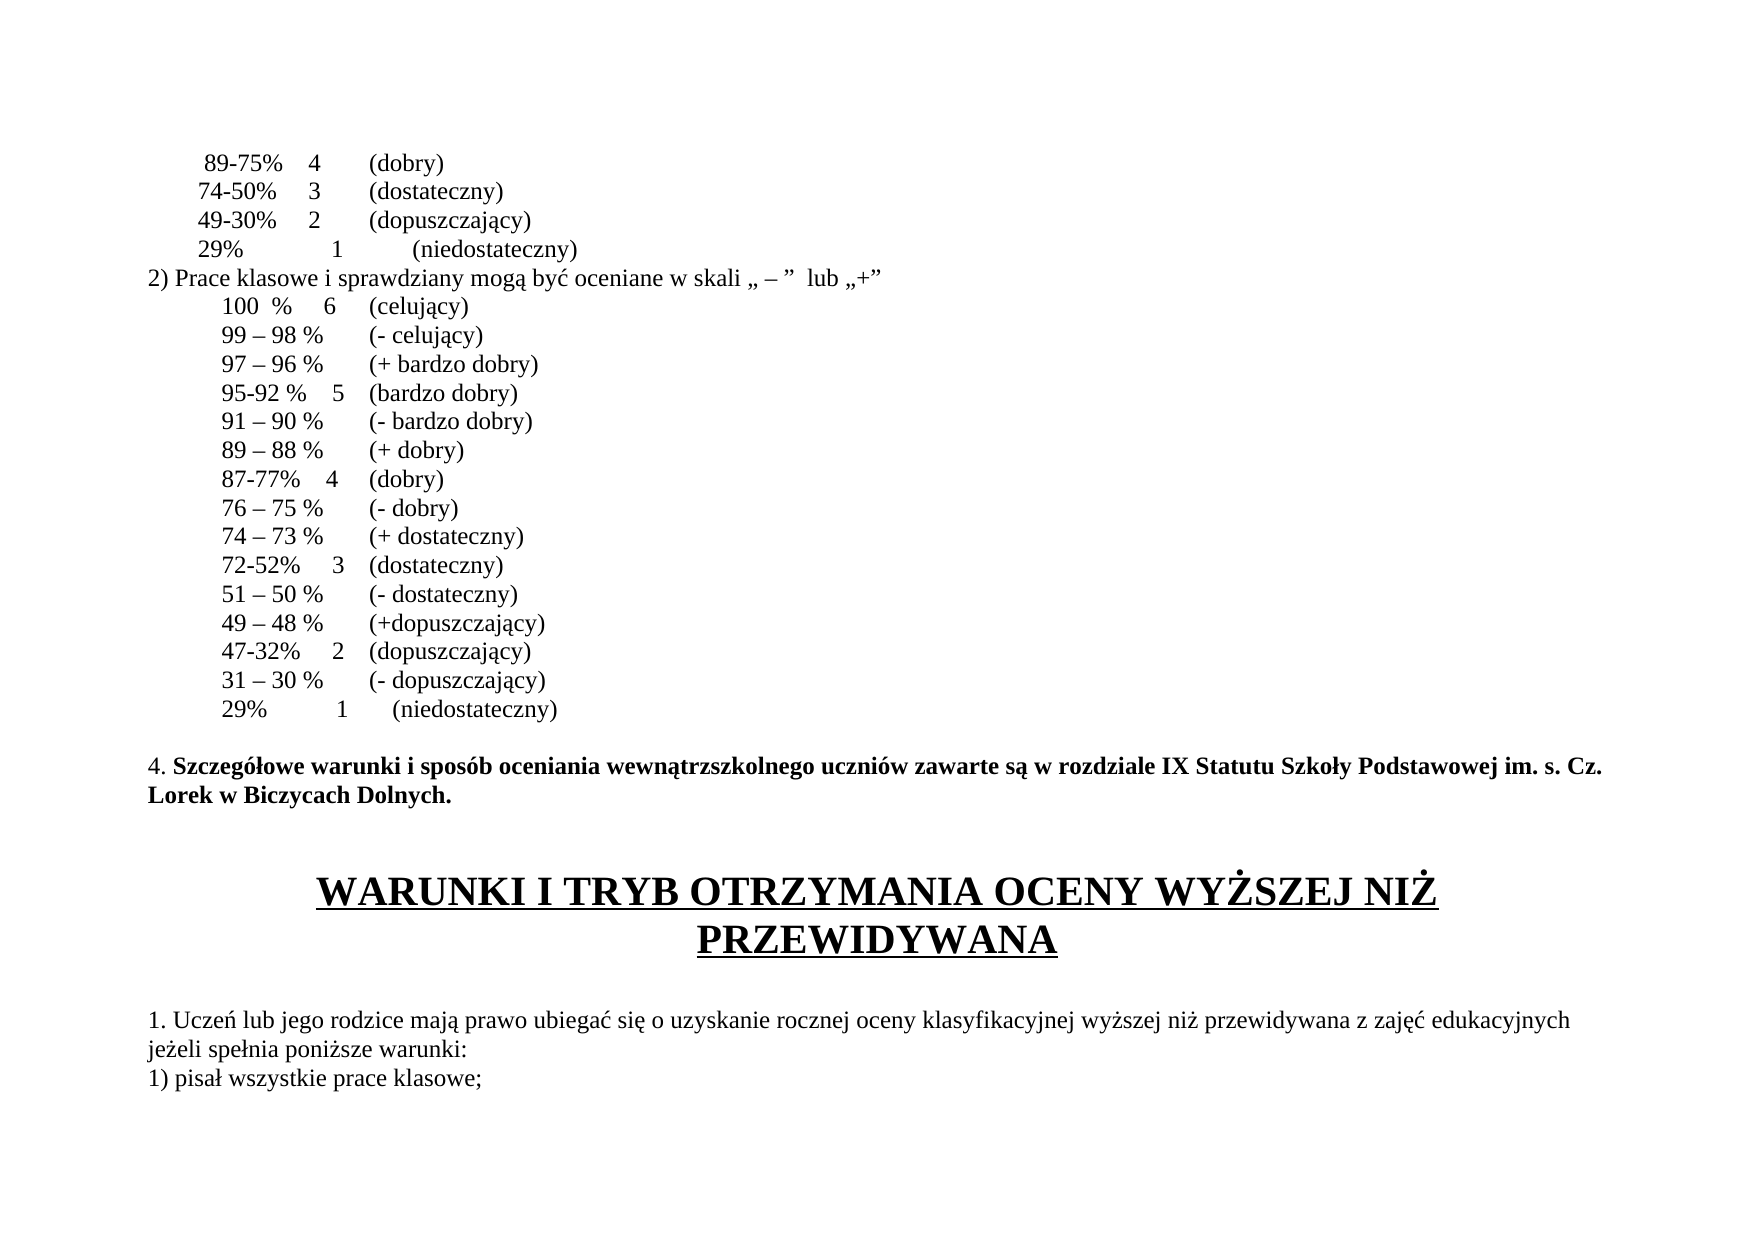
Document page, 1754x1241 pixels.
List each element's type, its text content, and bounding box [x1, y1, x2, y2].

text 100 % 6 (celujący) [148, 291, 1606, 320]
text 87-77% 4 (dobry) [148, 464, 1606, 493]
text 49-30% 2 (dopuszczający) [148, 205, 1606, 234]
text 76 – 75 % (- dobry) [148, 493, 1606, 521]
text 99 – 98 % (- celujący) [148, 320, 1606, 349]
text 74 – 73 % (+ dostateczny) [148, 521, 1606, 550]
text WARUNKI I TRYB OTRZYMANIA OCENY WYŻSZEJ NIŻ PRZEWIDYWANA [148, 866, 1606, 962]
text 74-50% 3 (dostateczny) [148, 176, 1606, 205]
text 29% 1 (niedostateczny) [148, 234, 1606, 263]
text 1. Uczeń lub jego rodzice mają prawo ubiegać się o uzyskanie rocznej oceny klasyfikacyjnej wyższej niż przewidywana z zajęć edukacyjnych jeżeli spełnia poniższe warunki: [148, 1005, 1606, 1063]
text 31 – 30 % (- dopuszczający) [148, 665, 1606, 694]
text 4. Szczegółowe warunki i sposób oceniania wewnątrzszkolnego uczniów zawarte są w rozdziale IX Statutu Szkoły Podstawowej im. s. Cz. Lorek w Biczycach Dolnych. [148, 751, 1606, 809]
text 72-52% 3 (dostateczny) [148, 550, 1606, 579]
text 2) Prace klasowe i sprawdziany mogą być oceniane w skali „ – ” lub „+” [148, 263, 1606, 291]
text 1) pisał wszystkie prace klasowe; [148, 1063, 1606, 1092]
text 49 – 48 % (+dopuszczający) [148, 608, 1606, 636]
text 89-75% 4 (dobry) [148, 148, 1606, 176]
text 29% 1 (niedostateczny) [148, 694, 1606, 723]
text 91 – 90 % (- bardzo dobry) [148, 406, 1606, 435]
text 47-32% 2 (dopuszczający) [148, 636, 1606, 665]
text 89 – 88 % (+ dobry) [148, 435, 1606, 464]
text 95-92 % 5 (bardzo dobry) [148, 378, 1606, 406]
text 51 – 50 % (- dostateczny) [148, 579, 1606, 608]
text 97 – 96 % (+ bardzo dobry) [148, 349, 1606, 378]
